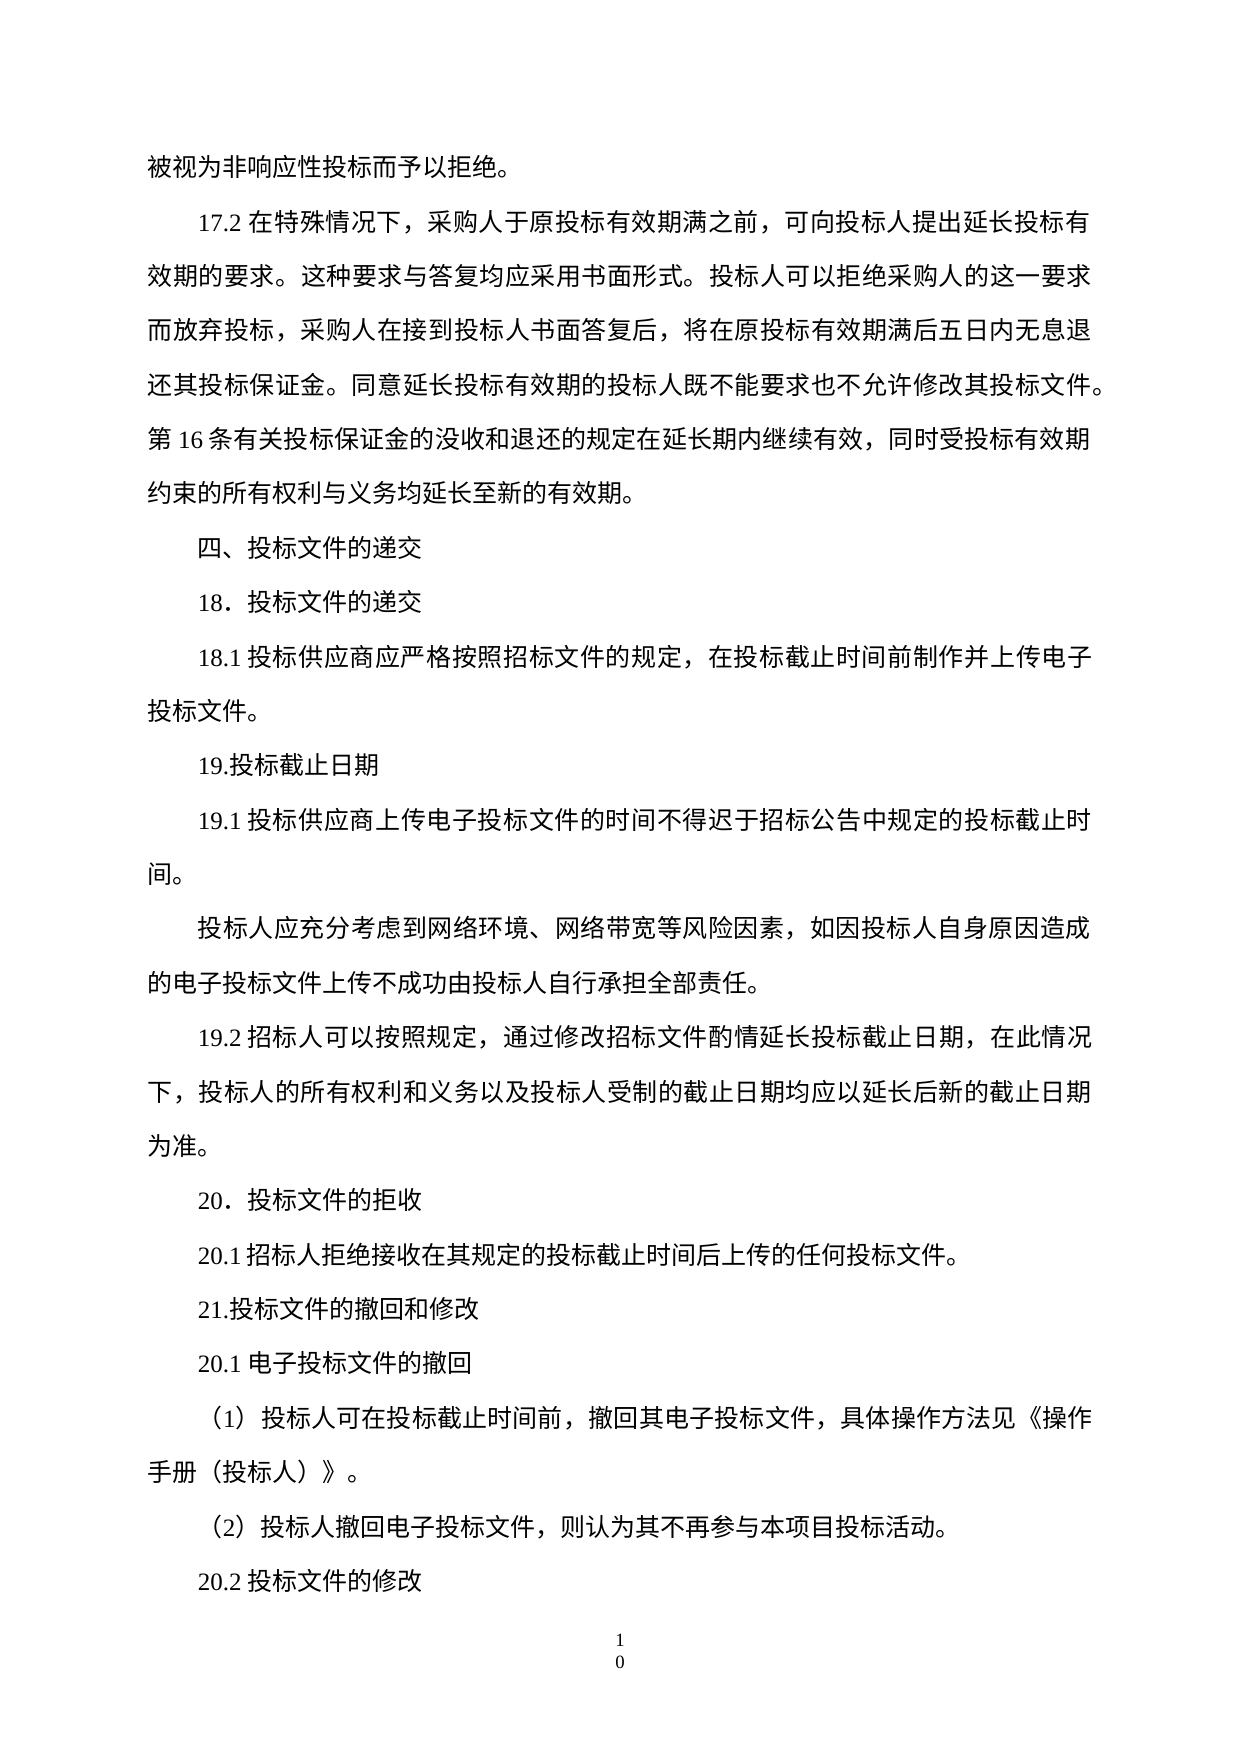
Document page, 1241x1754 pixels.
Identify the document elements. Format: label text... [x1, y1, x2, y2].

text 21.投标文件的撤回和修改 [148, 1289, 1093, 1326]
text 19.1投标供应商上传电子投标文件的时间不得迟于招标公告中规定的投标截止时间。 [148, 800, 1093, 891]
text 19.投标截止日期 [148, 746, 1093, 782]
text 19.2招标人可以按照规定，通过修改招标文件酌情延长投标截止日期，在此情况下，投标人的所有权利和义务以及投标人受制的截止日期均应以延长后新的截止日期为准。 [148, 1018, 1093, 1163]
text 18．投标文件的递交 [148, 583, 1093, 619]
text 20.1招标人拒绝接收在其规定的投标截止时间后上传的任何投标文件。 [148, 1235, 1093, 1271]
text （1）投标人可在投标截止时间前，撤回其电子投标文件，具体操作方法见《操作手册（投标人）》。 [148, 1398, 1093, 1489]
text 投标人应充分考虑到网络环境、网络带宽等风险因素，如因投标人自身原因造成的电子投标文件上传不成功由投标人自行承担全部责任。 [148, 909, 1093, 999]
text 17.2 在特殊情况下，采购人于原投标有效期满之前，可向投标人提出延长投标有效期的要求。这种要求与答复均应采用书面形式。投标人可以拒绝采购人的这一要求而放弃投标，采购人在接到投标人书面答复后，将在原投标有效期满后五日内无息退还其投标保证金。同意延长投标有效期的投标人既不能要求也不允许修改其投标文件。第16条有关投标保证金的没收和退还的规定在延长期内继续有效，同时受投标有效期约束的所有权利与义务均延长至新的有效期。 [148, 202, 1093, 510]
text 20.2 投标文件的修改 [148, 1561, 1093, 1598]
text 四、投标文件的递交 [148, 528, 1093, 564]
text （2）投标人撤回电子投标文件，则认为其不再参与本项目投标活动。 [148, 1507, 1093, 1543]
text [148, 148, 1093, 184]
text 20．投标文件的拒收 [148, 1181, 1093, 1217]
text 18.1投标供应商应严格按照招标文件的规定，在投标截止时间前制作并上传电子投标文件。 [148, 637, 1093, 728]
text 20.1 电子投标文件的撤回 [148, 1344, 1093, 1380]
